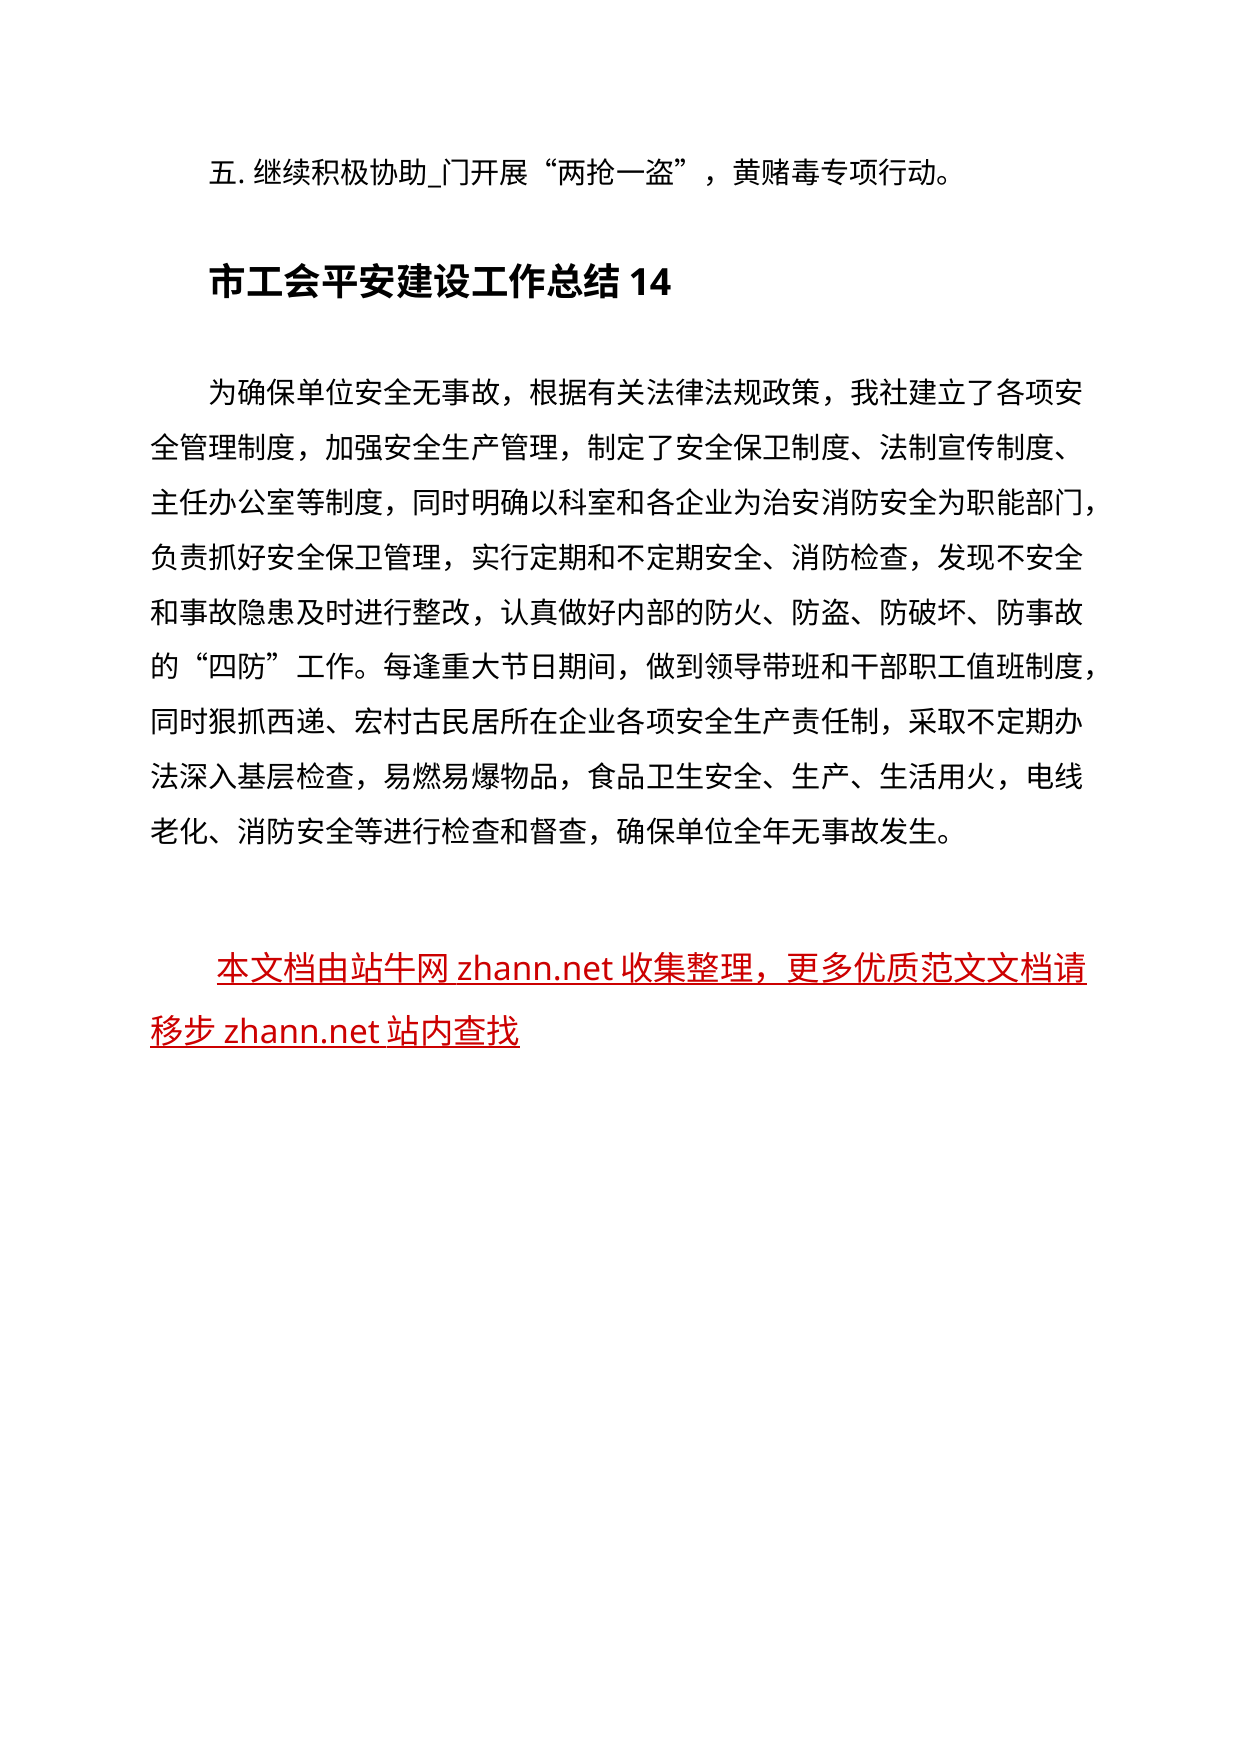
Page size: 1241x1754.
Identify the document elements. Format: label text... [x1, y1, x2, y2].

text 为确保单位安全无事故，根据有关法律法规政策，我社建立了各项安全管理制度，加强安全生产管理，制定了安全保卫制度、法制宣传制度、主任办公室等制度，同时明确以科室和各企业为治安消防安全为职能部门，负责抓好安全保卫管理，实行定期和不定期安全、消防检查，发现不安全和事故隐患及时进行整改，认真做好内部的防火、防盗、防破坏、防事故的“四防”工作。每逢重大节日期间，做到领导带班和干部职工值班制度，同时狠抓西递、宏村古民居所在企业各项安全生产责任制，采取不定期办法深入基层检查，易燃易爆物品，食品卫生安全、生产、生活用火，电线老化、消防安全等进行检查和督查，确保单位全年无事故发生。 [150, 369, 1090, 851]
text 市工会平安建设工作总结14 [150, 252, 1090, 306]
text 本文档由站牛网zhann.net收集整理，更多优质范文文档请移步zhann.net站内查找 [150, 942, 1090, 1053]
text 五. 继续积极协助_门开展“两抢一盗”，黄赌毒专项行动。 [150, 150, 1090, 192]
